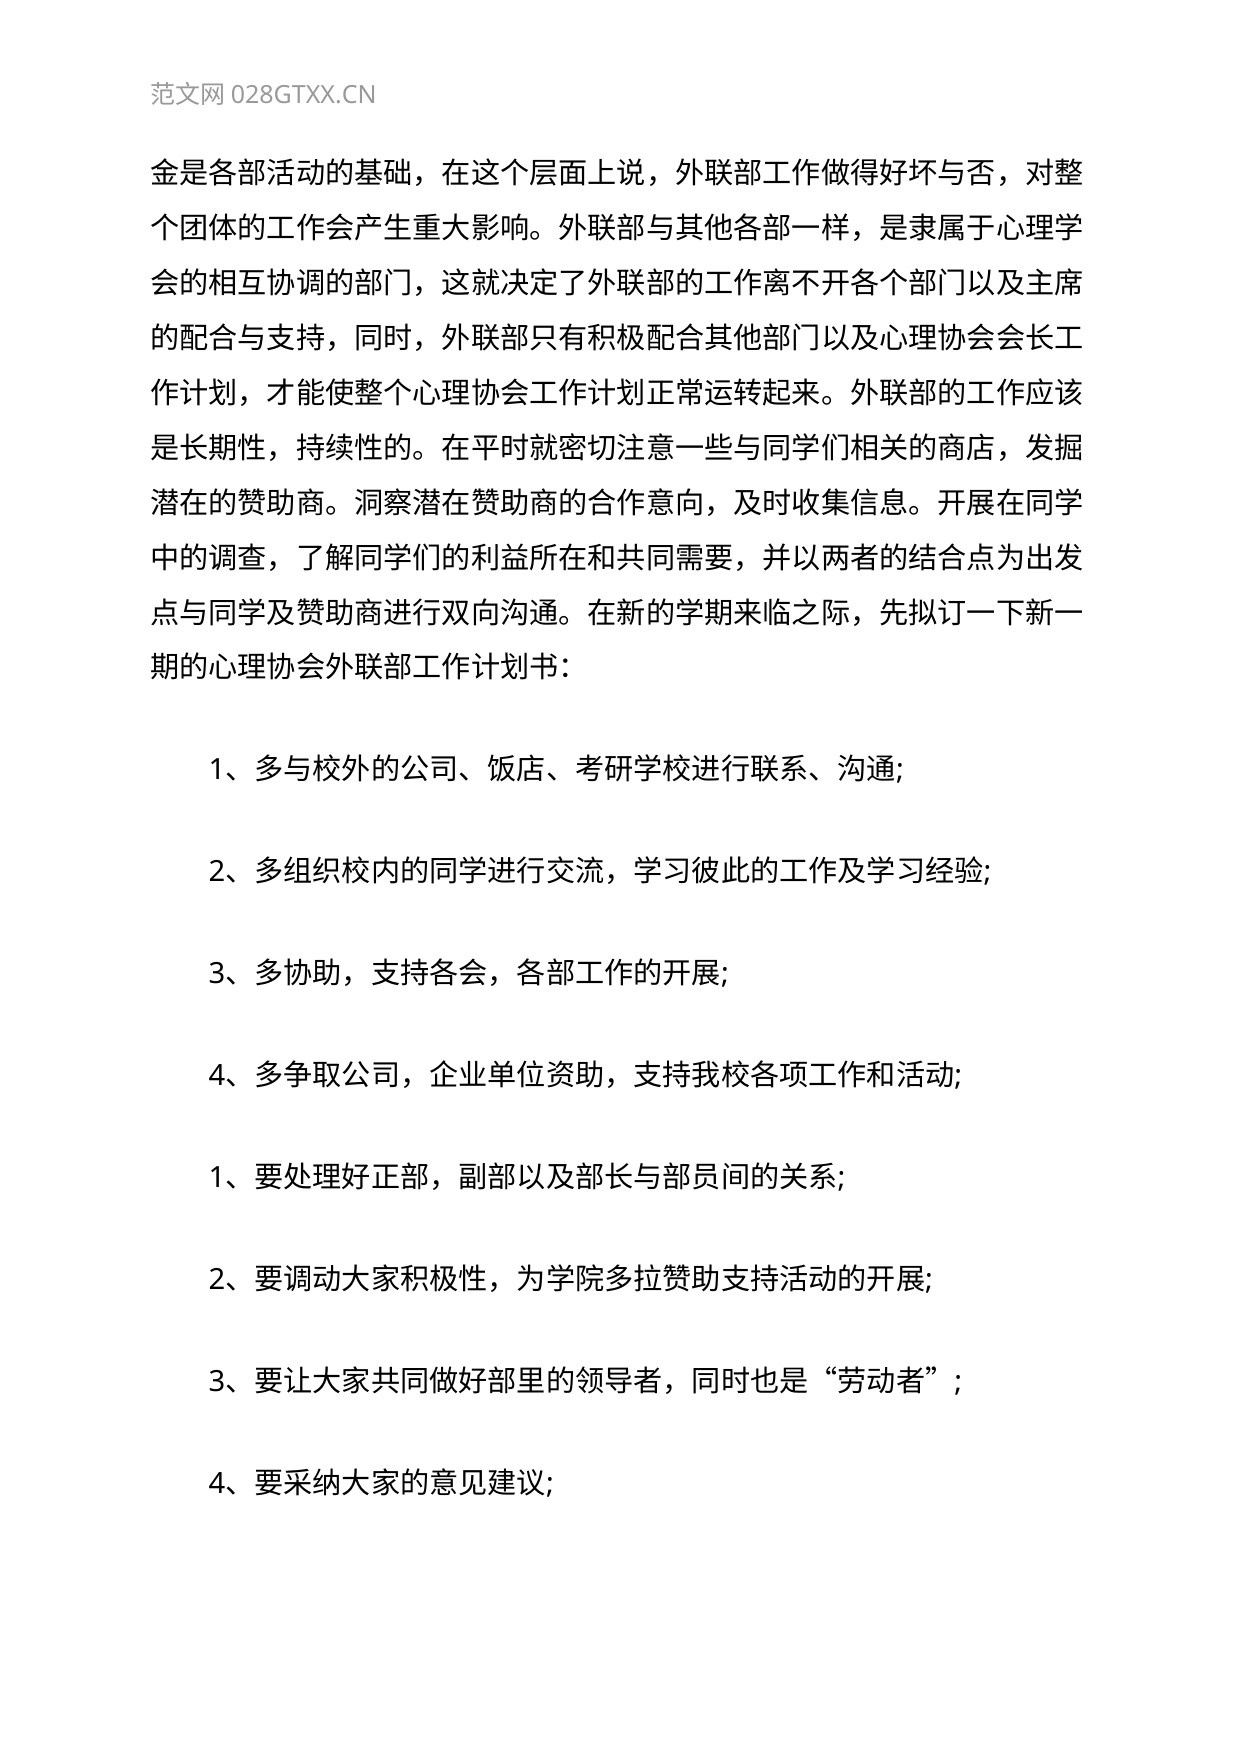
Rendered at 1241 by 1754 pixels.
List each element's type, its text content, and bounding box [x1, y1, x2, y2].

text 1、多与校外的公司、饭店、考研学校进行联系、沟通; [150, 746, 1090, 788]
text 3、多协助，支持各会，各部工作的开展; [150, 950, 1090, 992]
text 1、要处理好正部，副部以及部长与部员间的关系; [150, 1154, 1090, 1196]
text 2、要调动大家积极性，为学院多拉赞助支持活动的开展; [150, 1256, 1090, 1298]
text 2、多组织校内的同学进行交流，学习彼此的工作及学习经验; [150, 848, 1090, 890]
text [150, 150, 1090, 686]
text 3、要让大家共同做好部里的领导者，同时也是“劳动者”; [150, 1358, 1090, 1400]
text 4、多争取公司，企业单位资助，支持我校各项工作和活动; [150, 1052, 1090, 1094]
text 4、要采纳大家的意见建议; [150, 1460, 1090, 1502]
